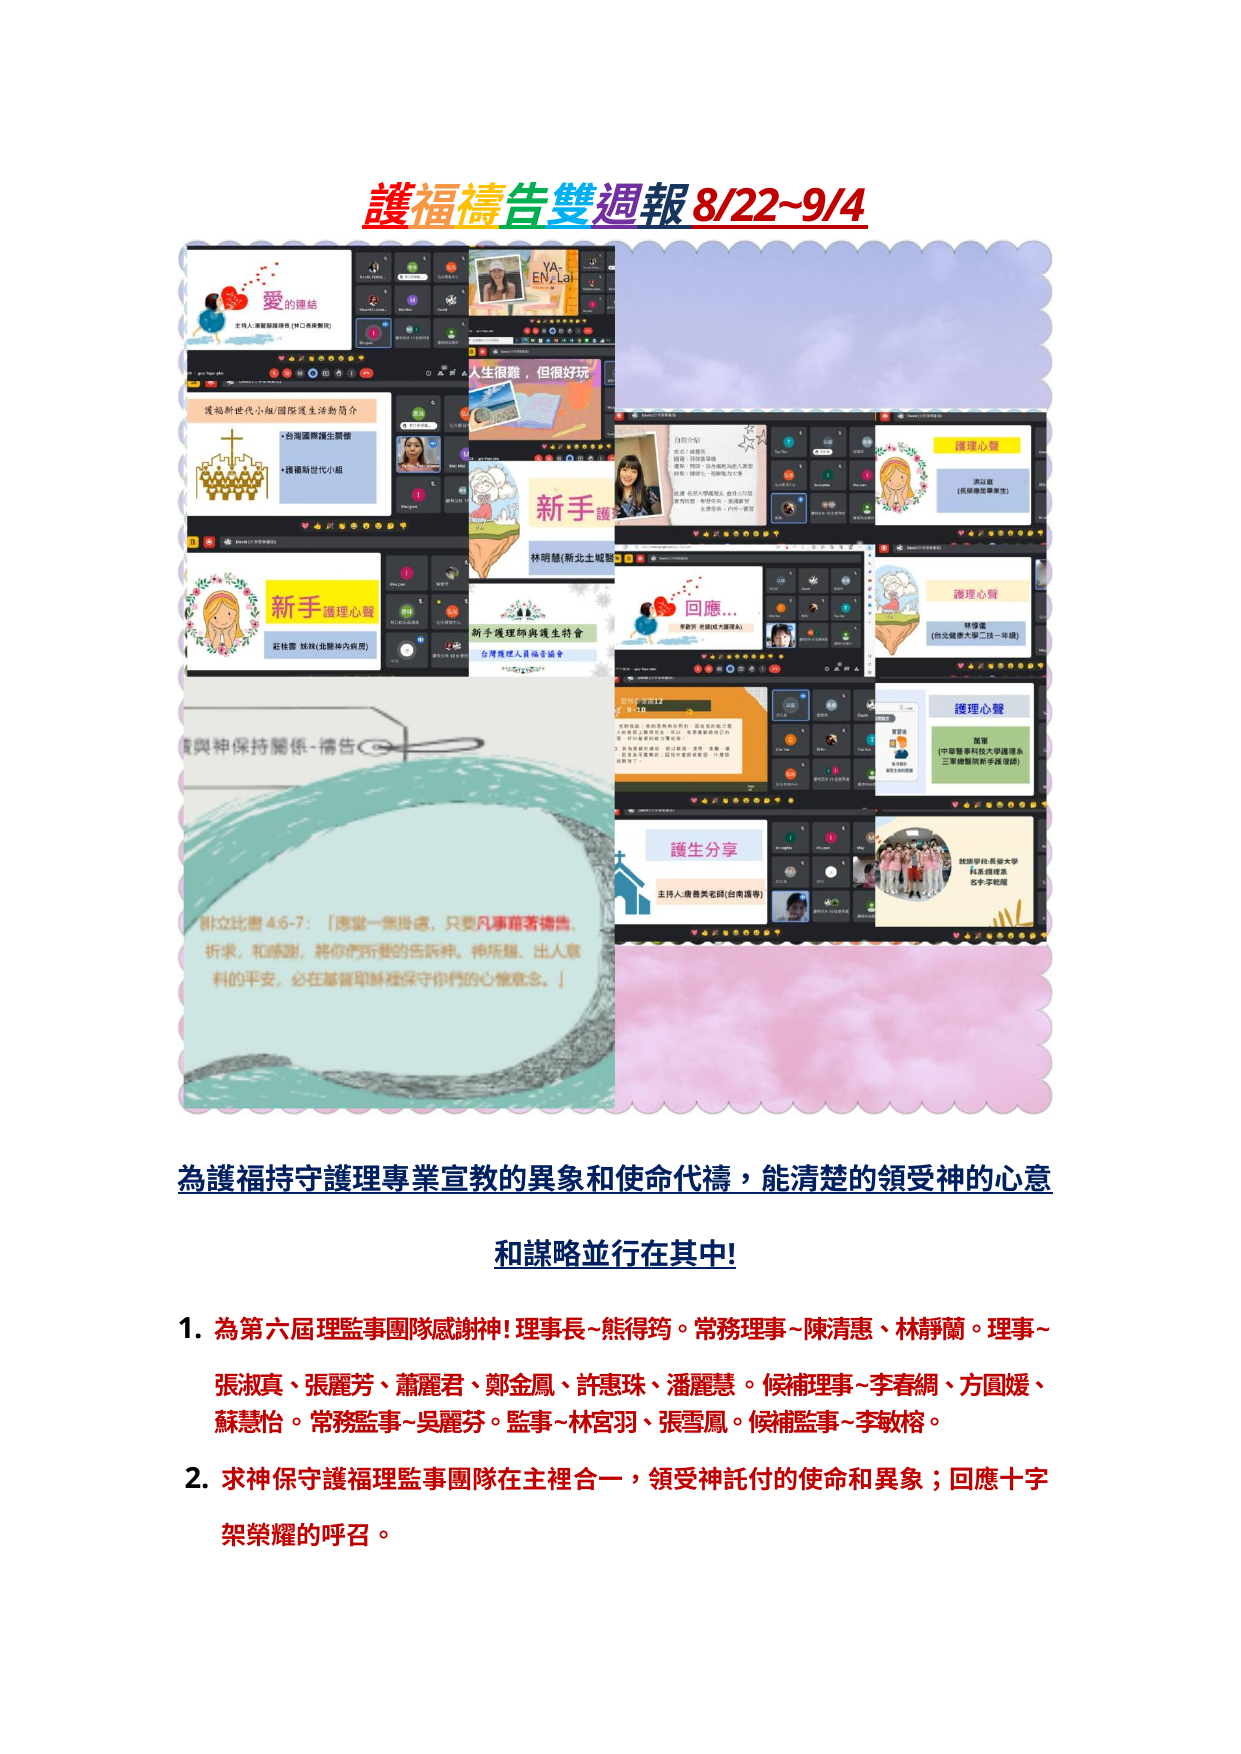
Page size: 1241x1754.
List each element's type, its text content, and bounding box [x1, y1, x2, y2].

text 為護福持守護理專業宣教的異象和使命代禱，能清楚的領受神的心意和謀略並行在其中! [177, 1139, 1053, 1192]
list 求神保守護福理監事團隊在主裡合一，領受神託付的使命和異象；回應十字架榮耀的呼召。 [184, 1439, 1053, 1552]
list 為第六屆理監事團隊感謝神! 理事長~熊得筠。常務理事~陳清惠、林靜蘭。理事~張淑真、張麗芳、蕭麗君、鄭金鳳、許惠珠、潘麗慧。候補理事~李春綢、方圓媛、蘇慧怡。常務監事~吳麗芬。監事~林宮羽、張雪鳳。候補監事~李敏榕。 [177, 1289, 1053, 1439]
picture [177, 239, 1053, 1115]
text 護福禱告雙週報8/22~9/4 [177, 164, 1053, 239]
text 為護福持守護理專業宣教的異象和使命代禱，能清楚的領受神的心意和謀略並行在其中! [177, 1193, 1053, 1289]
